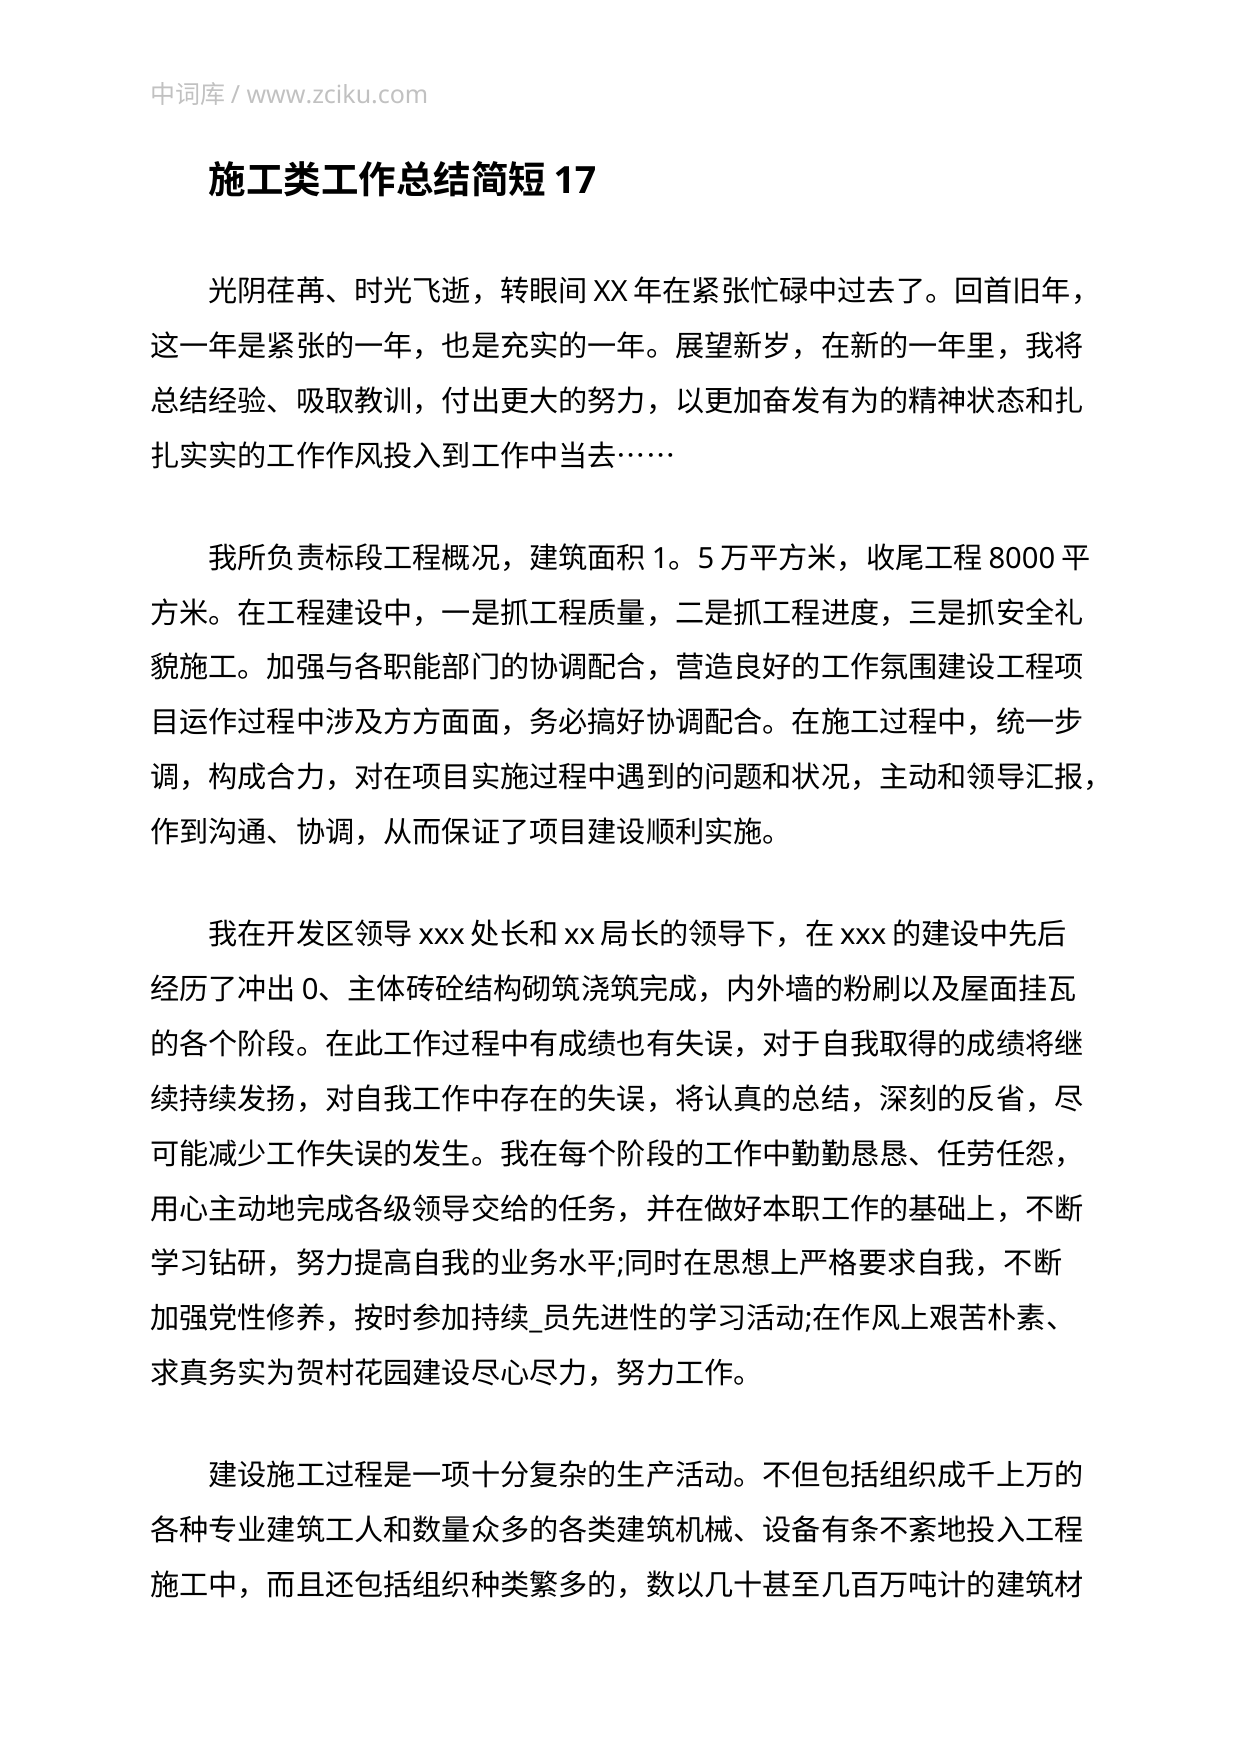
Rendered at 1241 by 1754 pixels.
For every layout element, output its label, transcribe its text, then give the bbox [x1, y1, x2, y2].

text 施工类工作总结简短17 [150, 150, 1090, 204]
text 我在开发区领导xxx处长和xx局长的领导下，在xxx的建设中先后经历了冲出0、主体砖砼结构砌筑浇筑完成，内外墙的粉刷以及屋面挂瓦的各个阶段。在此工作过程中有成绩也有失误，对于自我取得的成绩将继续持续发扬，对自我工作中存在的失误，将认真的总结，深刻的反省，尽可能减少工作失误的发生。我在每个阶段的工作中勤勤恳恳、任劳任怨，用心主动地完成各级领导交给的任务，并在做好本职工作的基础上，不断学习钻研，努力提高自我的业务水平;同时在思想上严格要求自我，不断加强党性修养，按时参加持续_员先进性的学习活动;在作风上艰苦朴素、求真务实为贺村花园建设尽心尽力，努力工作。 [150, 911, 1090, 1392]
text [150, 1452, 1090, 1604]
text 光阴荏苒、时光飞逝，转眼间XX年在紧张忙碌中过去了。回首旧年，这一年是紧张的一年，也是充实的一年。展望新岁，在新的一年里，我将总结经验、吸取教训，付出更大的努力，以更加奋发有为的精神状态和扎扎实实的工作作风投入到工作中当去…… [150, 268, 1090, 475]
text 我所负责标段工程概况，建筑面积1。5万平方米，收尾工程8000平方米。在工程建设中，一是抓工程质量，二是抓工程进度，三是抓安全礼貌施工。加强与各职能部门的协调配合，营造良好的工作氛围建设工程项目运作过程中涉及方方面面，务必搞好协调配合。在施工过程中，统一步调，构成合力，对在项目实施过程中遇到的问题和状况，主动和领导汇报，作到沟通、协调，从而保证了项目建设顺利实施。 [150, 534, 1090, 851]
